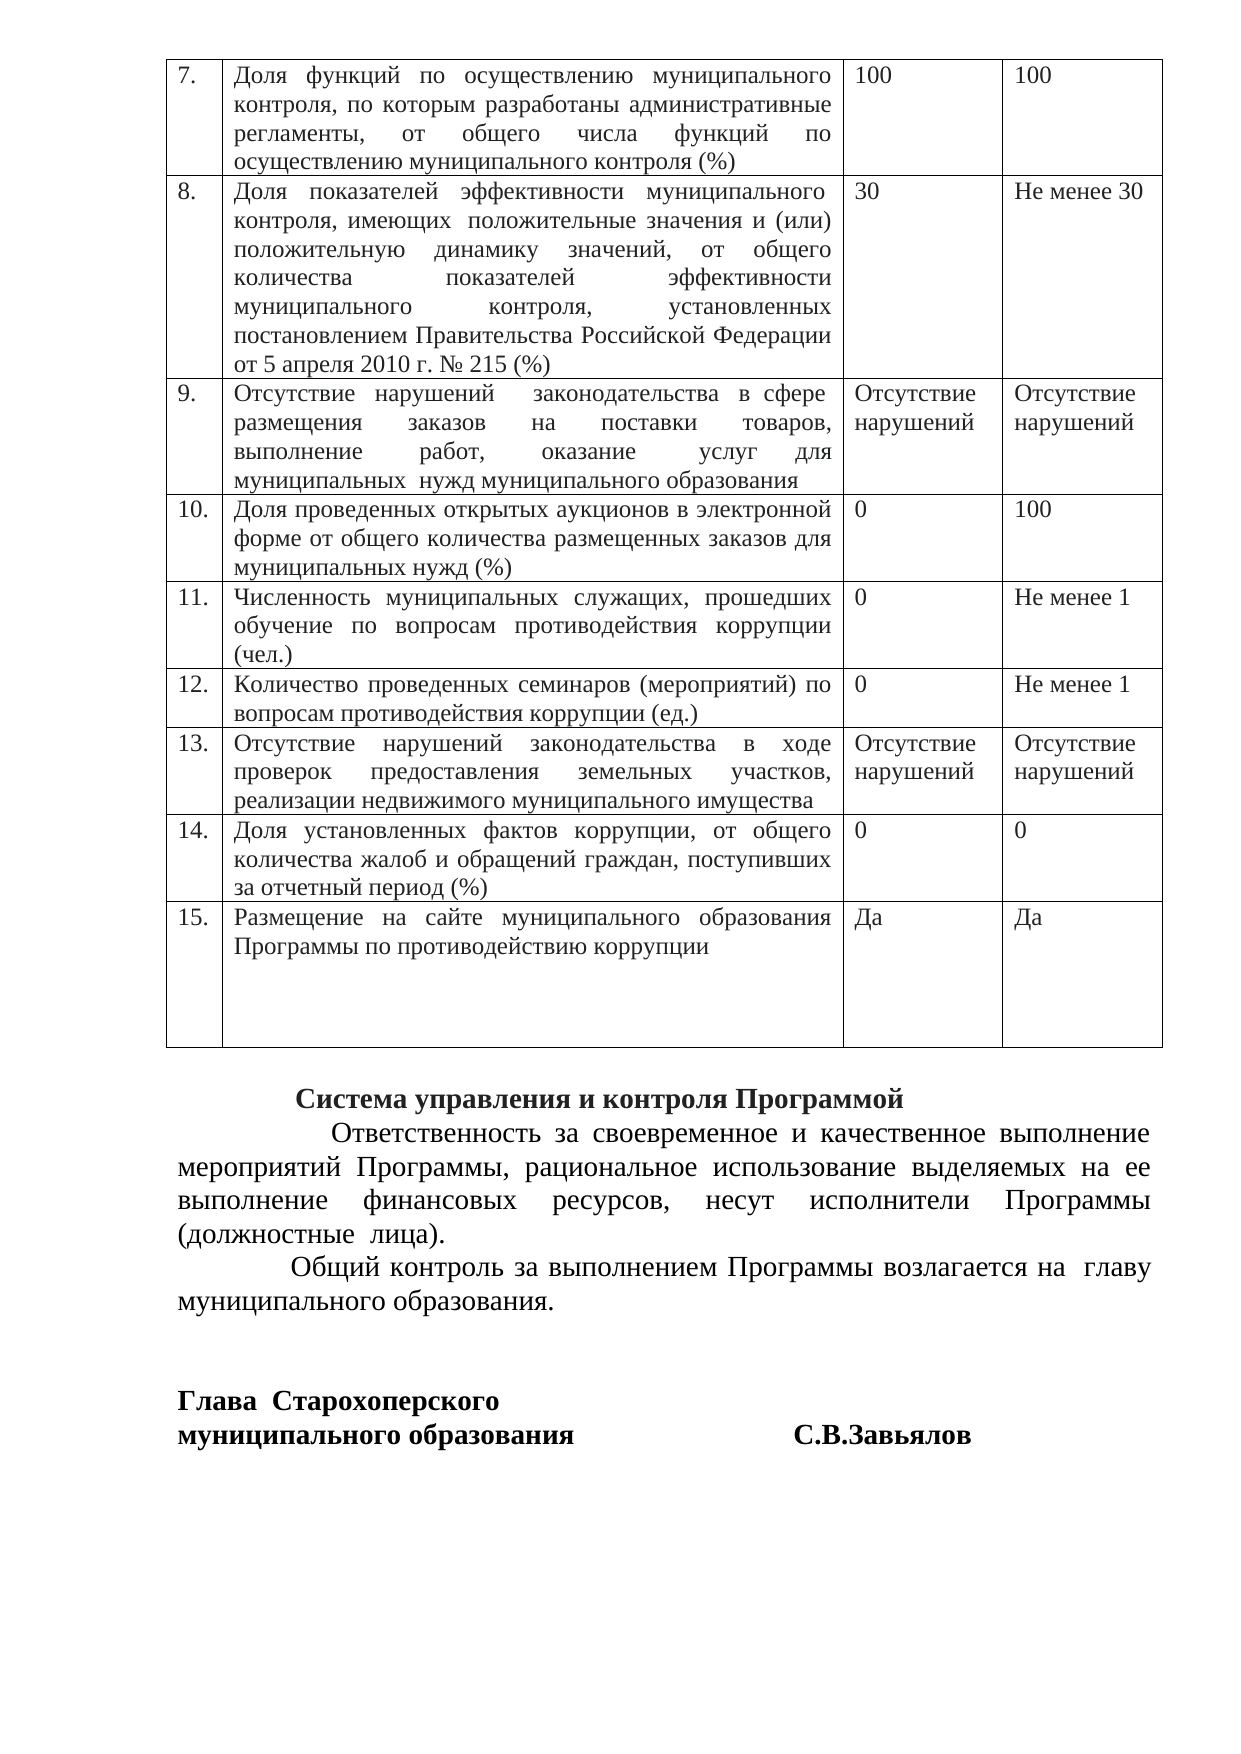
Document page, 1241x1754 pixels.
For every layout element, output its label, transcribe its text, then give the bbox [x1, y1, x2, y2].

table_cell 0 [844, 669, 1002, 727]
table_cell 13. [167, 728, 222, 814]
table_cell Доля функций по осуществлению муниципального контроля, по которым разработаны административные регламенты, от общего числа функций по осуществлению муниципального контроля (%) [223, 60, 843, 175]
table_cell 8. [167, 176, 222, 377]
table_cell Численность муниципальных служащих, прошедших обучение по вопросам противодействия коррупции (чел.) [223, 582, 843, 668]
table_cell Отсутствие нарушений [844, 379, 1002, 493]
table_cell Да [844, 902, 1002, 1047]
table_cell Отсутствие нарушений законодательства в сфере размещения заказов на поставки товаров, выполнение работ, оказание услуг для муниципальных нужд муниципального образования [223, 379, 843, 493]
table_cell 0 [844, 815, 1002, 901]
table_cell Не менее 30 [1003, 176, 1162, 377]
table_cell 0 [844, 582, 1002, 668]
table_cell 14. [167, 815, 222, 901]
table_cell Да [1003, 902, 1162, 1047]
table_cell 11. [167, 582, 222, 668]
table_cell Доля показателей эффективности муниципального контроля, имеющих положительные значения и (или) положительную динамику значений, от общего количества показателей эффективности муниципального контроля, установленных постановлением Правительства Российской Федерации от 5 апреля 2010 г. № 215 (%) [223, 176, 843, 377]
table_cell 0 [1003, 815, 1162, 901]
text Общий контроль за выполнением Программы возлагается на главу муниципального образования. [177, 1249, 1152, 1316]
table_cell 30 [844, 176, 1002, 377]
table_cell 12. [167, 669, 222, 727]
table_cell Отсутствие нарушений законодательства в ходе проверок предоставления земельных участков, реализации недвижимого муниципального имущества [223, 728, 843, 814]
table_cell Не менее 1 [1003, 669, 1162, 727]
table_cell 100 [844, 60, 1002, 175]
table_cell Не менее 1 [1003, 582, 1162, 668]
table_cell Доля проведенных открытых аукционов в электронной форме от общего количества размещенных заказов для муниципальных нужд (%) [223, 495, 843, 581]
table_cell Размещение на сайте муниципального образования Программы по противодействию коррупции [223, 902, 843, 1047]
table_cell 7. [167, 60, 222, 175]
text Ответственность за своевременное и качественное выполнение мероприятий Программы, рациональное использование выделяемых на ее выполнение финансовых ресурсов, несут исполнители Программы (должностные лица). [177, 1115, 1152, 1249]
table_cell 100 [1003, 495, 1162, 581]
table_cell 9. [167, 379, 222, 493]
text Система управления и контроля Программой [177, 1082, 1152, 1115]
table_cell Отсутствие нарушений [844, 728, 1002, 814]
table_cell 15. [167, 902, 222, 1047]
table_cell Отсутствие нарушений [1003, 728, 1162, 814]
table_cell 0 [844, 495, 1002, 581]
table_cell Доля установленных фактов коррупции, от общего количества жалоб и обращений граждан, поступивших за отчетный период (%) [223, 815, 843, 901]
table_cell Отсутствие нарушений [1003, 379, 1162, 493]
text Глава Старохоперского [177, 1383, 1152, 1417]
table_cell 10. [167, 495, 222, 581]
table_cell Количество проведенных семинаров (мероприятий) по вопросам противодействия коррупции (ед.) [223, 669, 843, 727]
text муниципального образования С.В.Завьялов [177, 1417, 1152, 1451]
table_cell 100 [1003, 60, 1162, 175]
